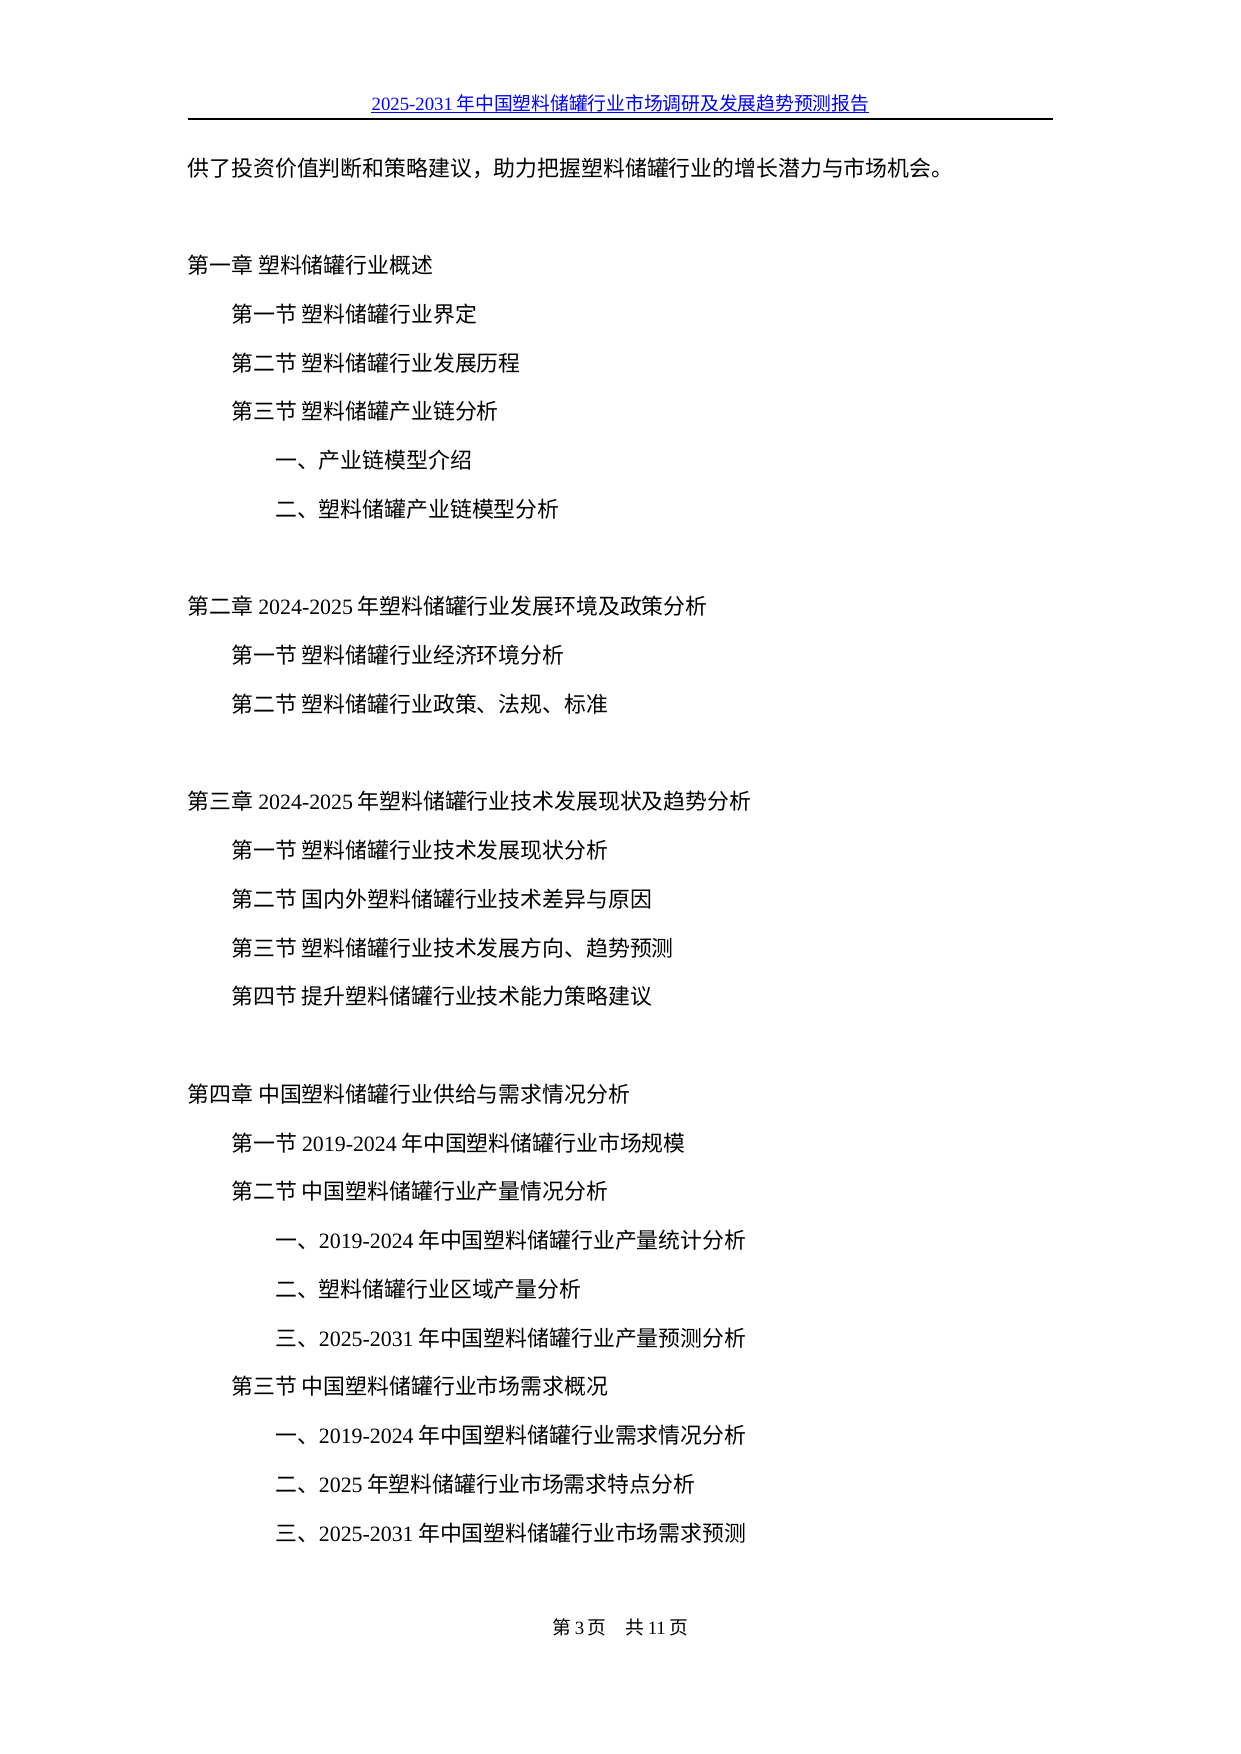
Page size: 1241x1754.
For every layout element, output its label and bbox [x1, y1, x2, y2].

text [187, 150, 1053, 1548]
